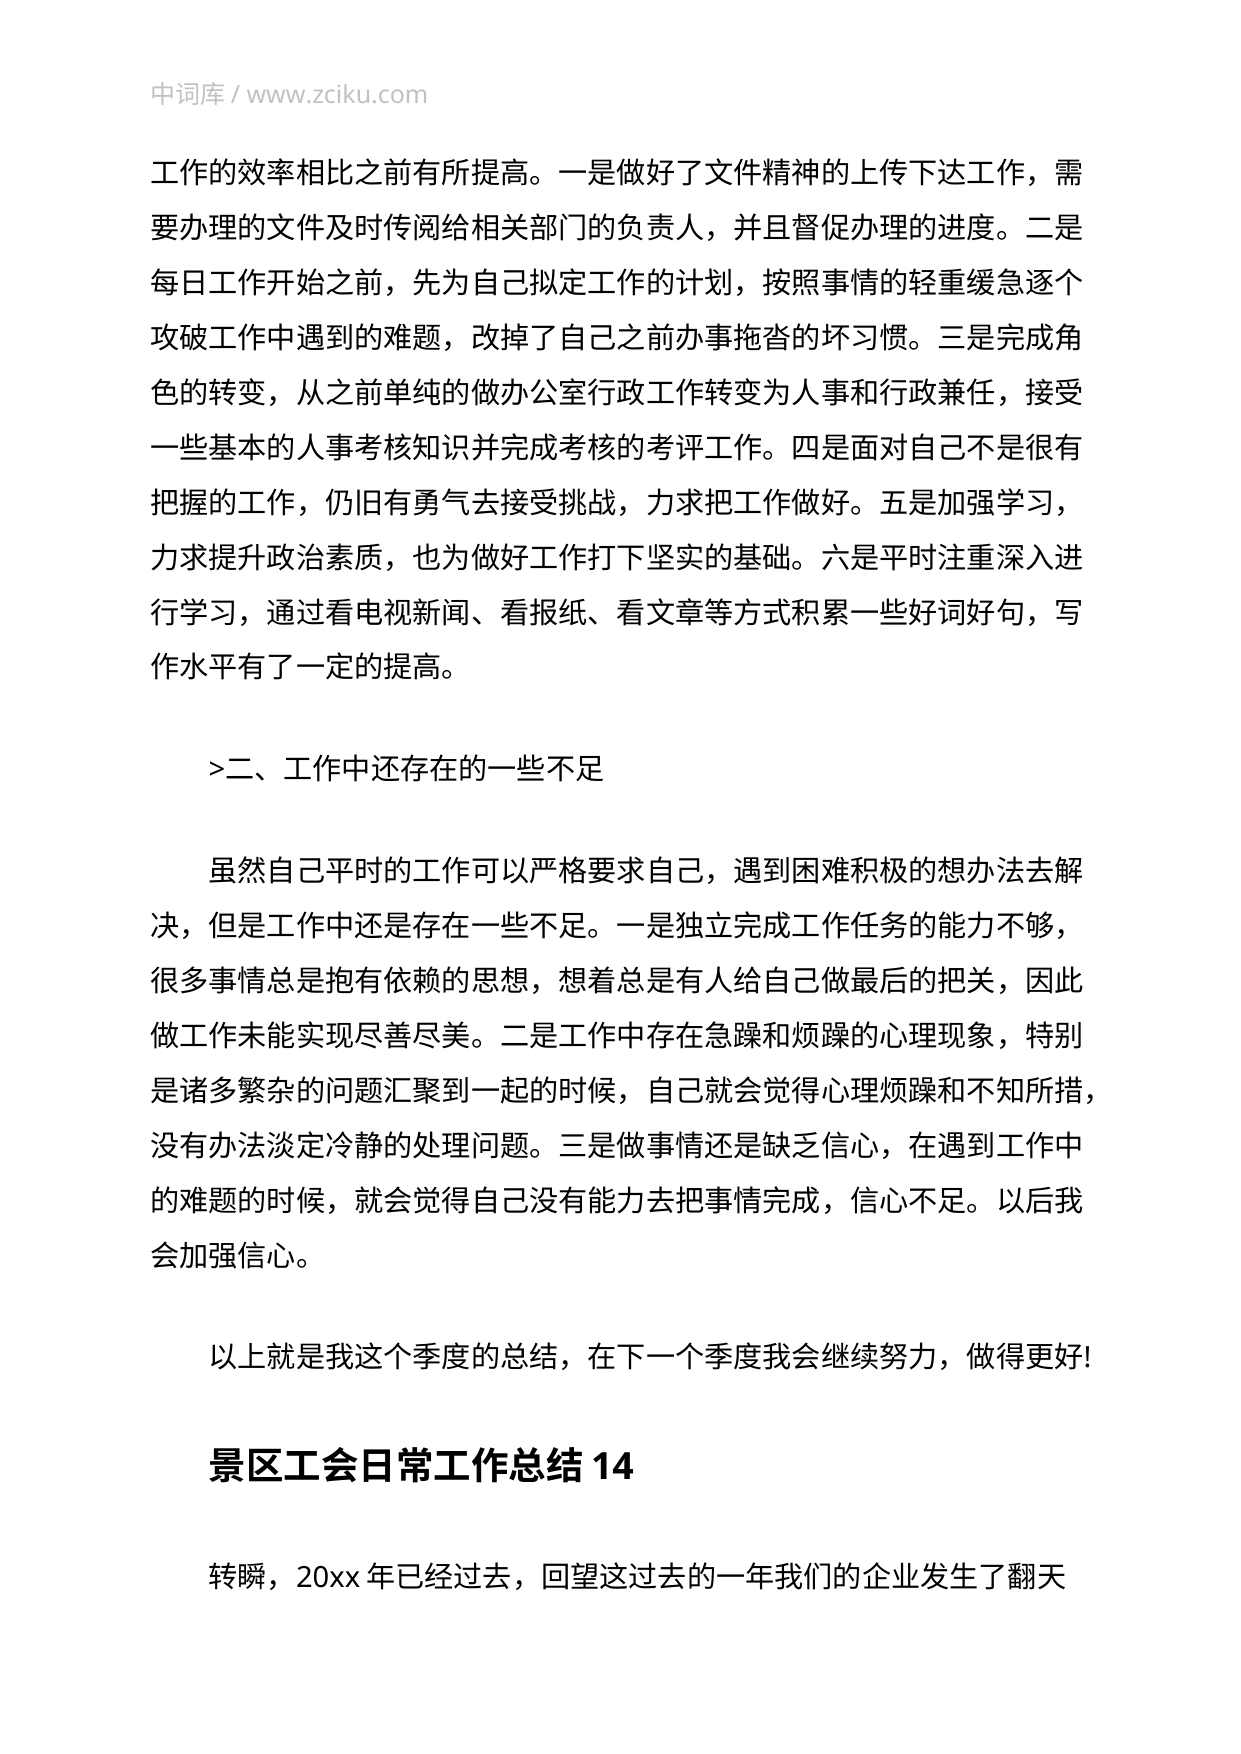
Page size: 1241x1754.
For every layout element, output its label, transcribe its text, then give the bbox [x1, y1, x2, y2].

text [150, 1553, 1090, 1596]
text >二、工作中还存在的一些不足 [150, 746, 1090, 788]
text 虽然自己平时的工作可以严格要求自己，遇到困难积极的想办法去解决，但是工作中还是存在一些不足。一是独立完成工作任务的能力不够，很多事情总是抱有依赖的思想，想着总是有人给自己做最后的把关，因此做工作未能实现尽善尽美。二是工作中存在急躁和烦躁的心理现象，特别是诸多繁杂的问题汇聚到一起的时候，自己就会觉得心理烦躁和不知所措，没有办法淡定冷静的处理问题。三是做事情还是缺乏信心，在遇到工作中的难题的时候，就会觉得自己没有能力去把事情完成，信心不足。以后我会加强信心。 [150, 848, 1090, 1274]
text 以上就是我这个季度的总结，在下一个季度我会继续努力，做得更好! [150, 1334, 1090, 1376]
text 景区工会日常工作总结14 [150, 1436, 1090, 1490]
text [150, 150, 1090, 686]
